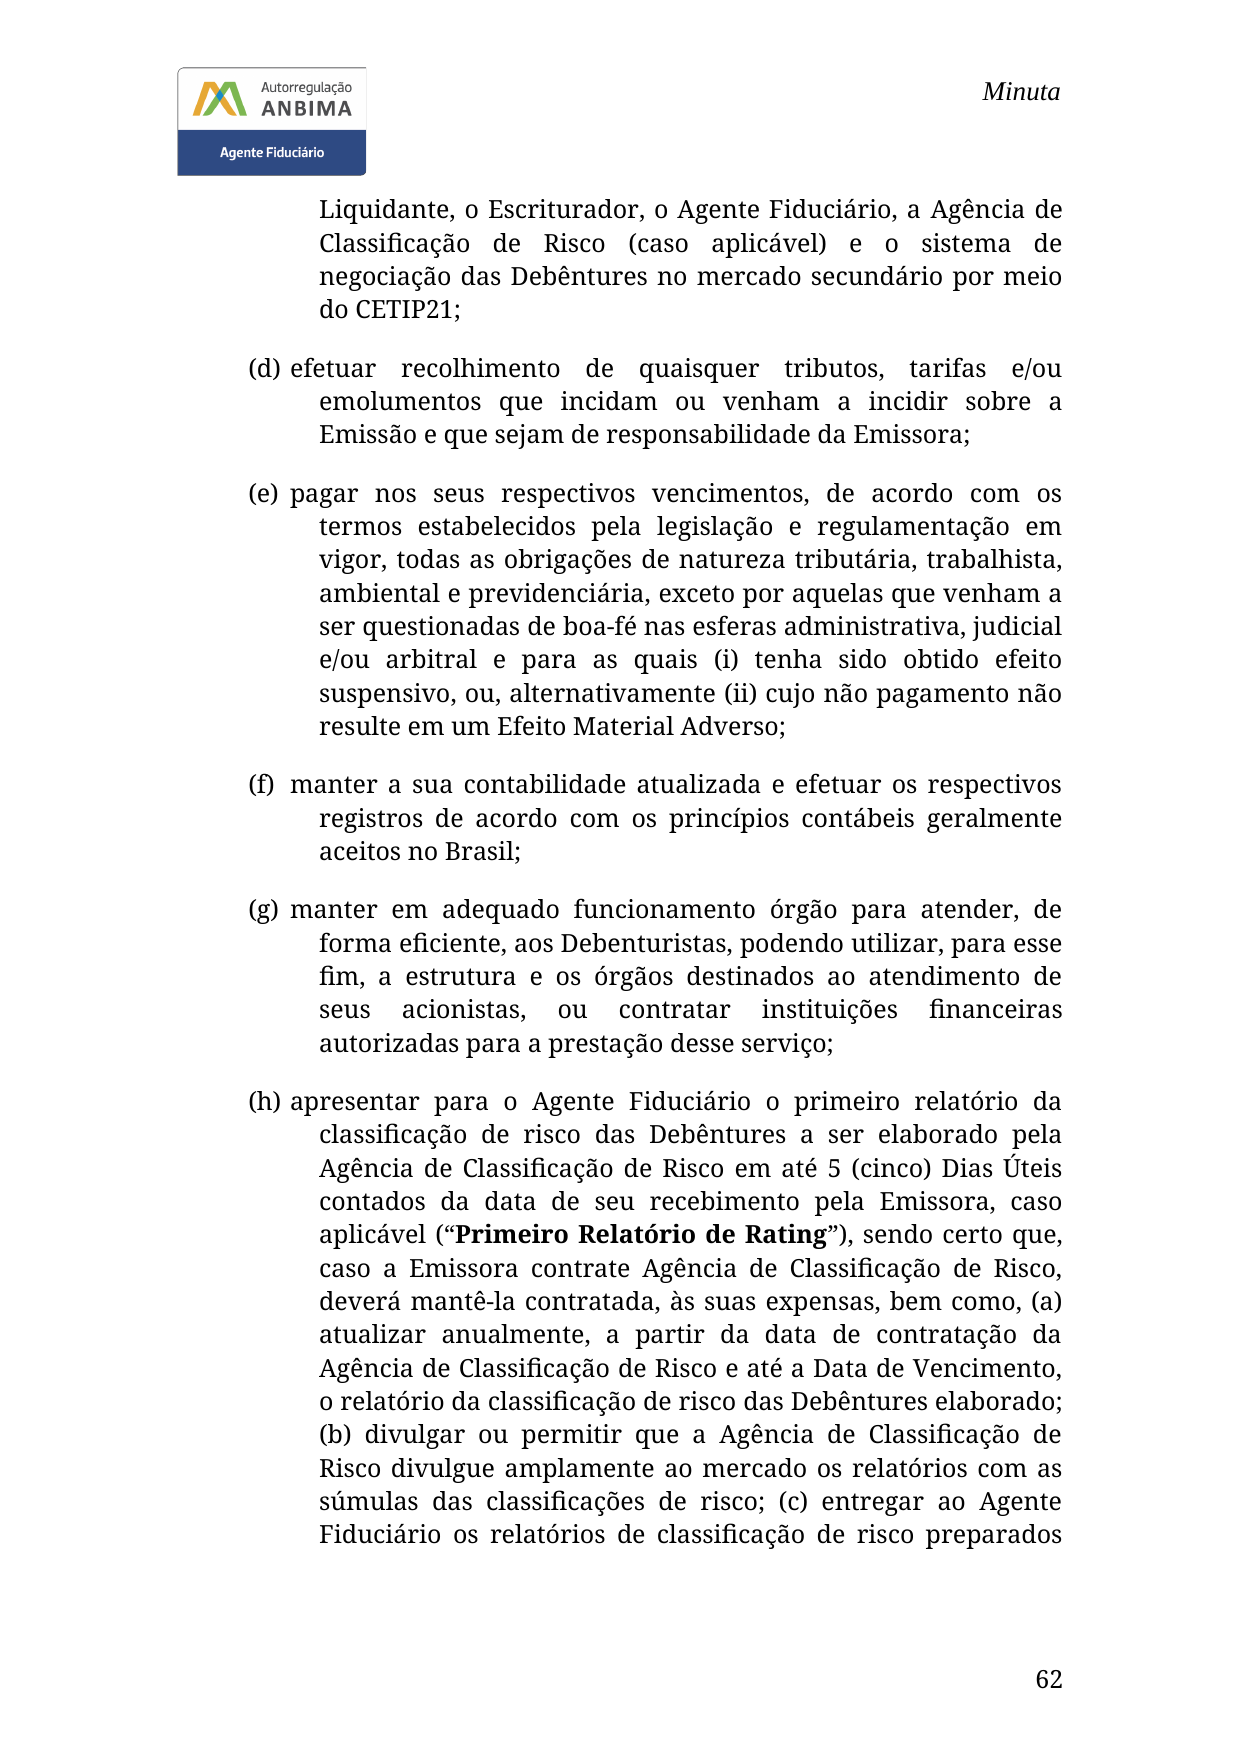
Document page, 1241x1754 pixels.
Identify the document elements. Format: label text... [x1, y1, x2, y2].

list pagar nos seus respectivos vencimentos, de acordo com os termos estabelecidos pela legislação e regulamentação em vigor, todas as obrigações de natureza tributária, trabalhista, ambiental e previdenciária, exceto por aquelas que venham a ser questionadas de boa-fé nas esferas administrativa, judicial e/ou arbitral e para as quais (i) tenha sido obtido efeito suspensivo, ou, alternativamente (ii) cujo não pagamento não resulte em um Efeito Material Adverso; [248, 475, 1063, 742]
picture [177, 67, 367, 176]
list manter a sua contabilidade atualizada e efetuar os respectivos registros de acordo com os princípios contábeis geralmente aceitos no Brasil; [248, 767, 1063, 867]
list manter em adequado funcionamento órgão para atender, de forma eficiente, aos Debenturistas, podendo utilizar, para esse fim, a estrutura e os órgãos destinados ao atendimento de seus acionistas, ou contratar instituições financeiras autorizadas para a prestação desse serviço; [248, 892, 1063, 1059]
list efetuar recolhimento de quaisquer tributos, tarifas e/ou emolumentos que incidam ou venham a incidir sobre a Emissão e que sejam de responsabilidade da Emissora; [248, 350, 1063, 450]
